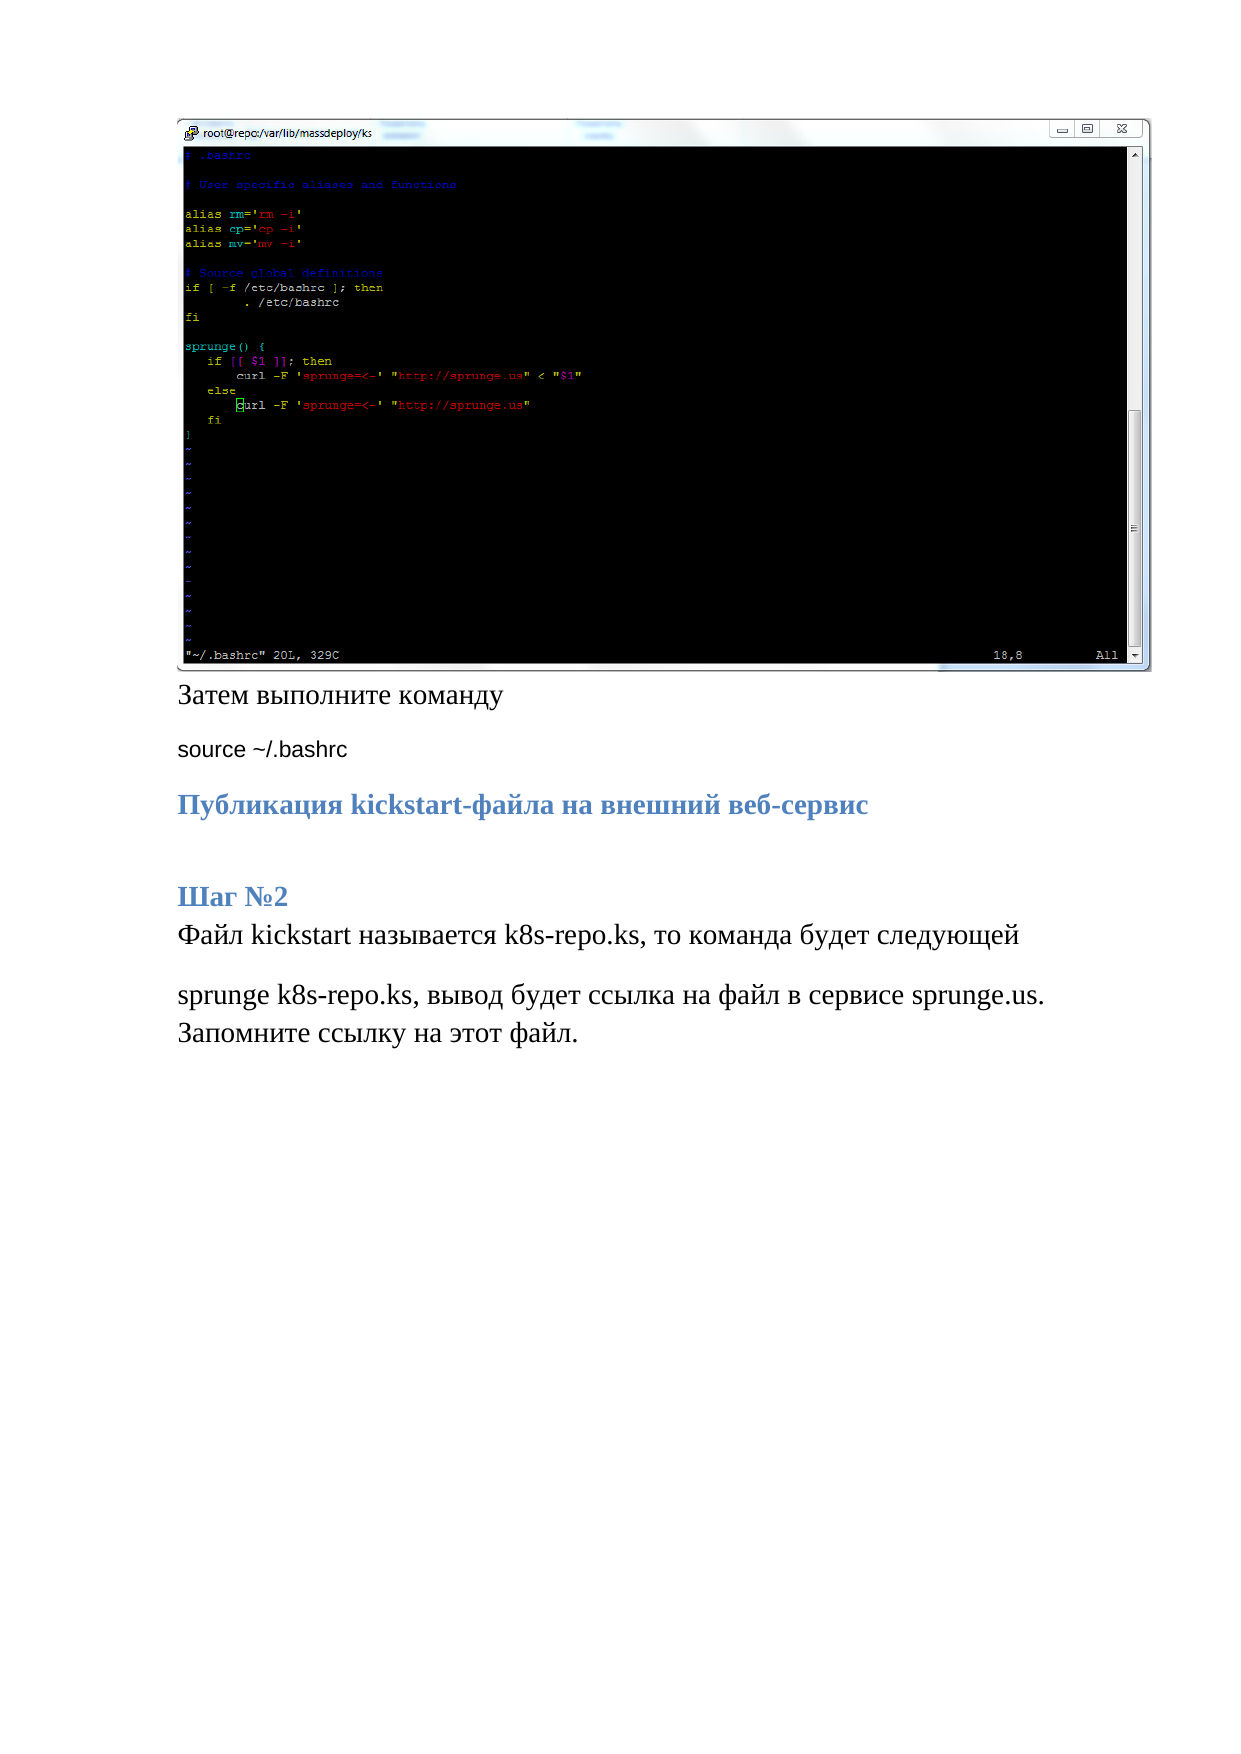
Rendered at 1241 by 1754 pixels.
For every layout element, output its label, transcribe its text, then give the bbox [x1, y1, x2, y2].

subtitle Шаг №2 [177, 879, 1152, 912]
text source ~/.bashrc [177, 736, 1152, 763]
text Файл kickstart называется k8s-repo.ks, то команда будет следующей [177, 917, 1152, 951]
text Затем выполните команду [177, 672, 1152, 711]
subtitle Публикация kickstart-файла на внешний веб-сервис [177, 787, 1152, 821]
picture [177, 118, 1152, 672]
text sprunge k8s-repo.ks, вывод будет ссылка на файл в сервисе sprunge.us. Запомните ссылку на этот файл. [177, 977, 1152, 1049]
